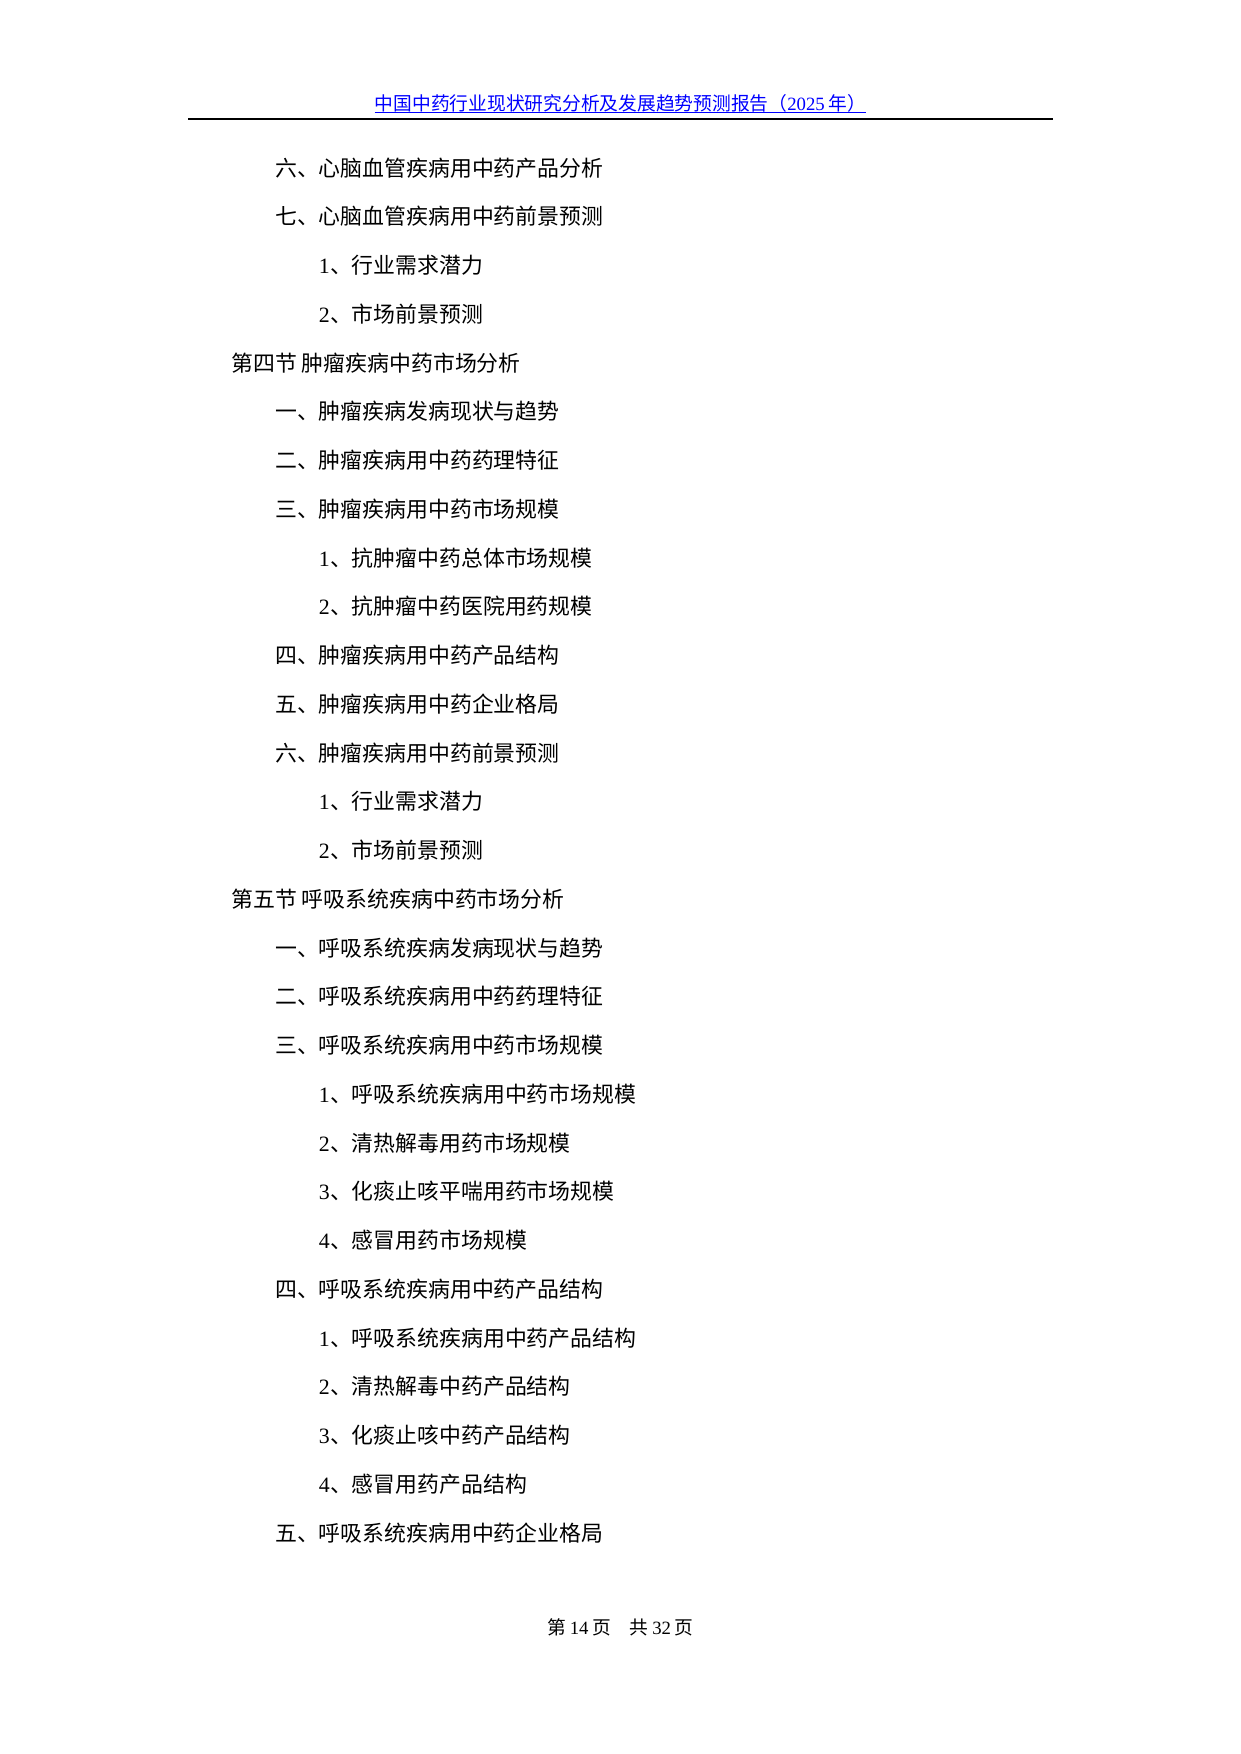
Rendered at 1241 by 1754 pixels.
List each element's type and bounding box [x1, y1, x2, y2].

text [187, 150, 1053, 1548]
